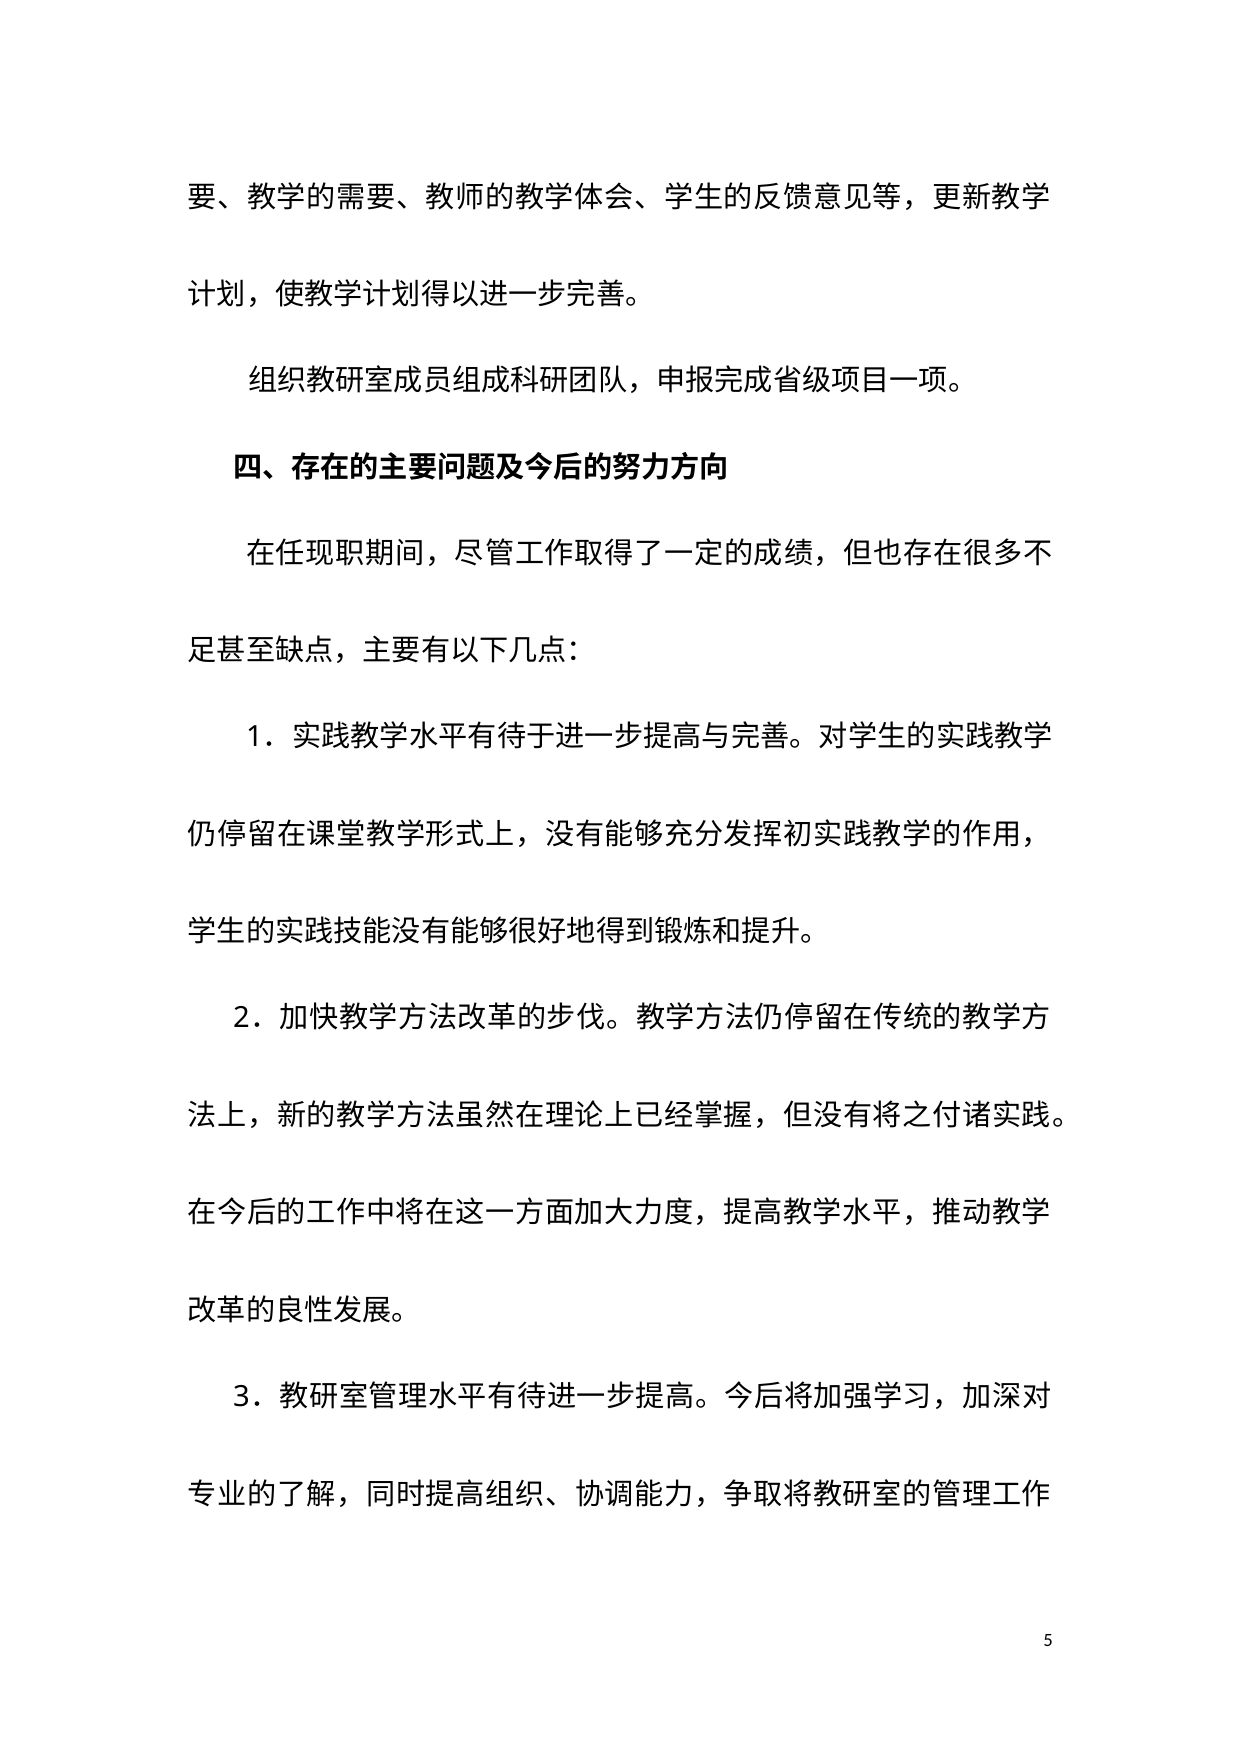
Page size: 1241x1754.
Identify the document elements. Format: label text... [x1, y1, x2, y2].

text 在任现职期间，尽管工作取得了一定的成绩，但也存在很多不足甚至缺点，主要有以下几点： [187, 518, 1053, 680]
text 组织教研室成员组成科研团队，申报完成省级项目一项。 [187, 346, 1053, 411]
text 2．加快教学方法改革的步伐。教学方法仍停留在传统的教学方法上，新的教学方法虽然在理论上已经掌握，但没有将之付诸实践。在今后的工作中将在这一方面加大力度，提高教学水平，推动教学改革的良性发展。 [187, 983, 1053, 1340]
text 1．实践教学水平有待于进一步提高与完善。对学生的实践教学仍停留在课堂教学形式上，没有能够充分发挥初实践教学的作用，学生的实践技能没有能够很好地得到锻炼和提升。 [187, 702, 1053, 962]
text 四、存在的主要问题及今后的努力方向 [233, 432, 1053, 497]
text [187, 1361, 1053, 1524]
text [187, 162, 1053, 324]
